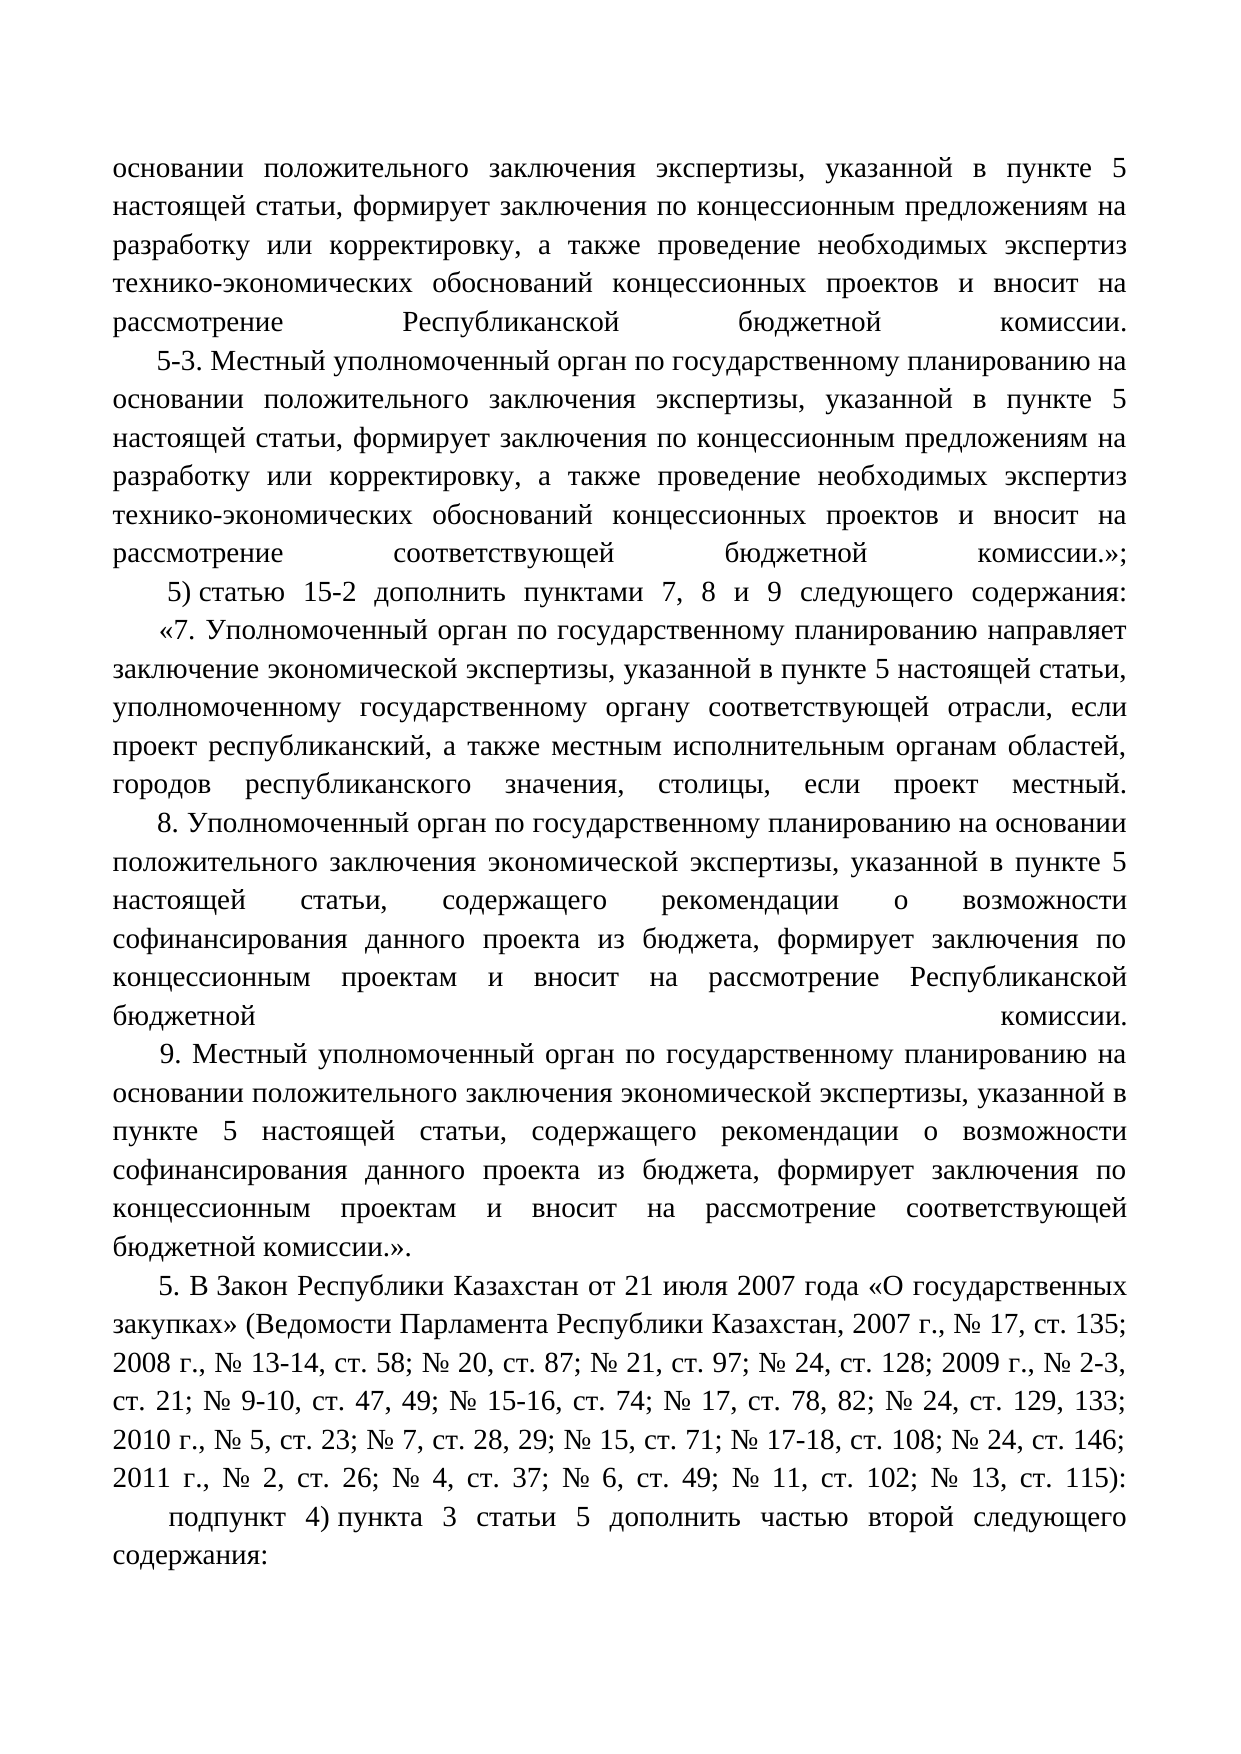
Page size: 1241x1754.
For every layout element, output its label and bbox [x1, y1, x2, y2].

text [112, 1268, 1128, 1571]
text [112, 150, 1128, 1263]
